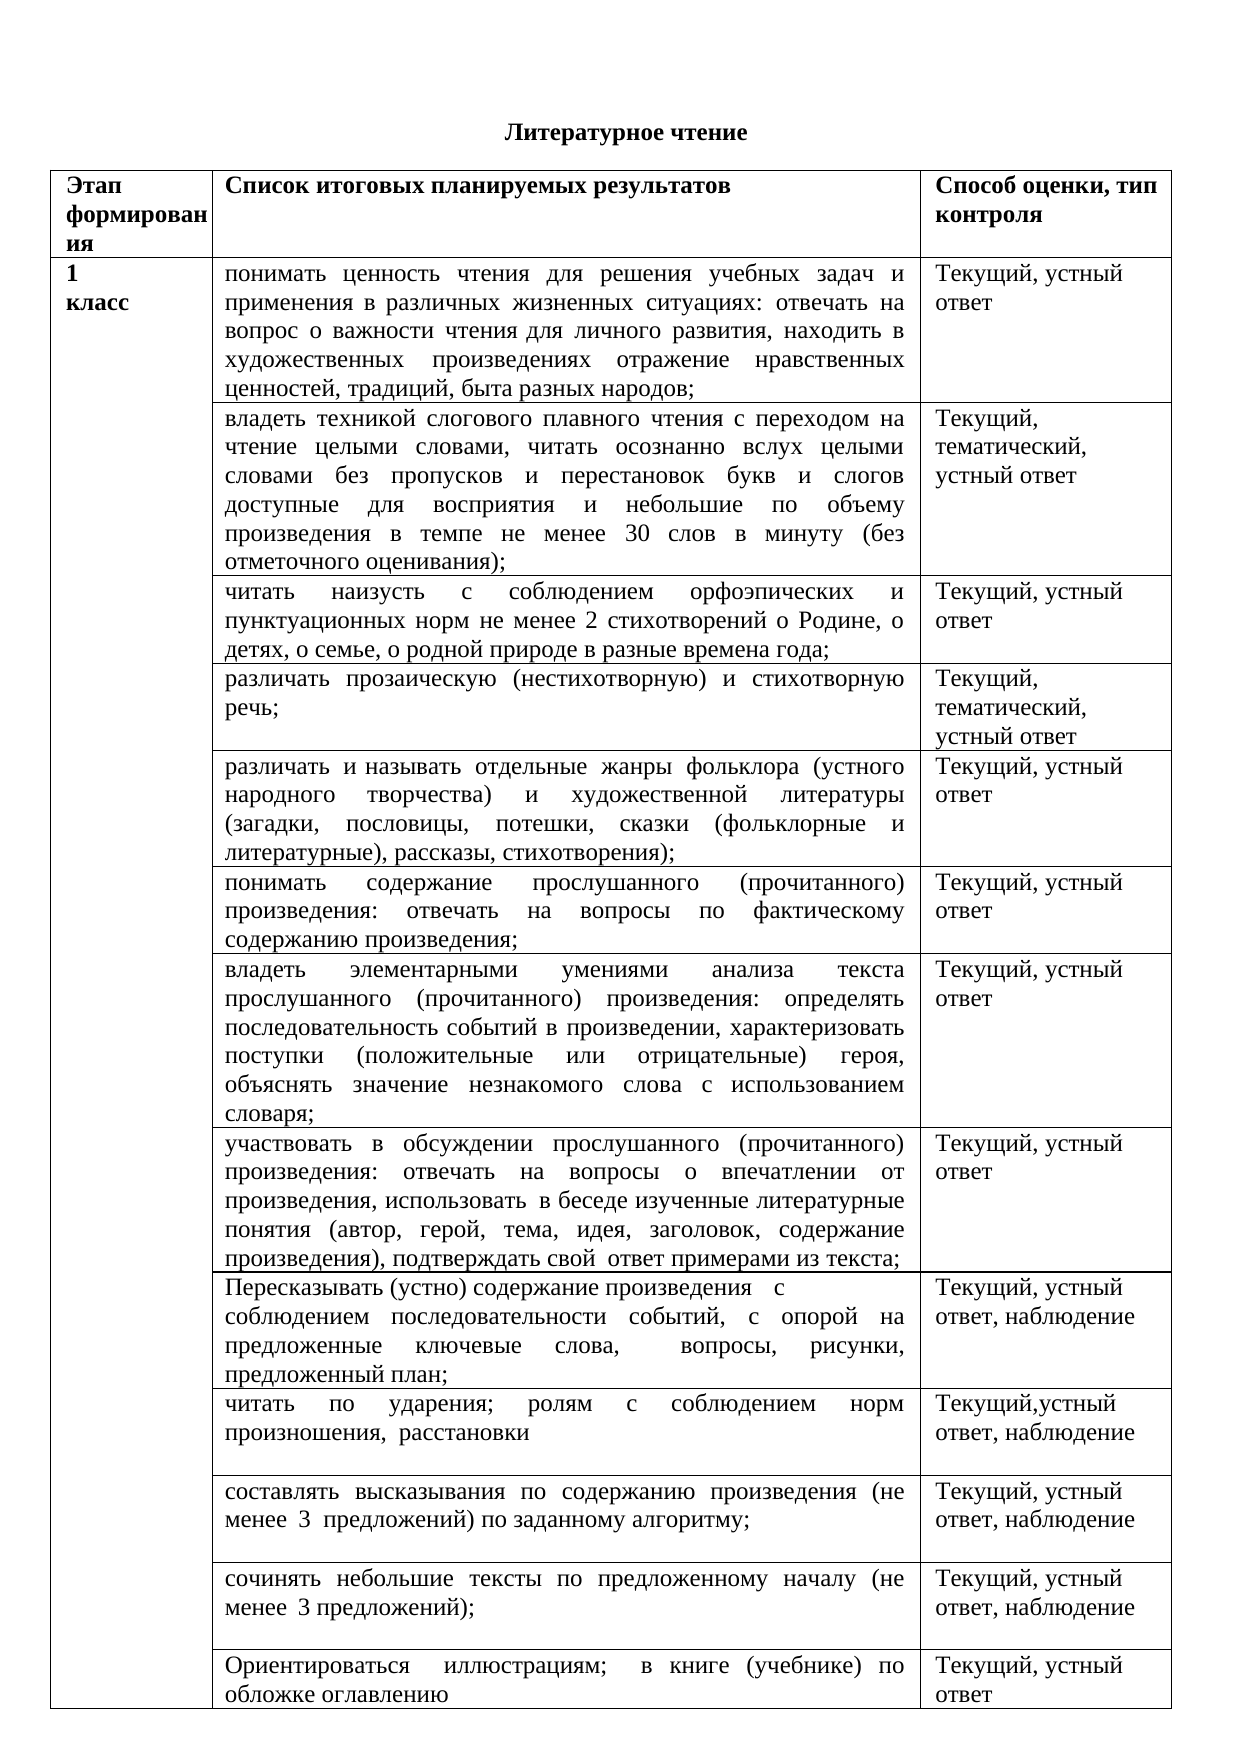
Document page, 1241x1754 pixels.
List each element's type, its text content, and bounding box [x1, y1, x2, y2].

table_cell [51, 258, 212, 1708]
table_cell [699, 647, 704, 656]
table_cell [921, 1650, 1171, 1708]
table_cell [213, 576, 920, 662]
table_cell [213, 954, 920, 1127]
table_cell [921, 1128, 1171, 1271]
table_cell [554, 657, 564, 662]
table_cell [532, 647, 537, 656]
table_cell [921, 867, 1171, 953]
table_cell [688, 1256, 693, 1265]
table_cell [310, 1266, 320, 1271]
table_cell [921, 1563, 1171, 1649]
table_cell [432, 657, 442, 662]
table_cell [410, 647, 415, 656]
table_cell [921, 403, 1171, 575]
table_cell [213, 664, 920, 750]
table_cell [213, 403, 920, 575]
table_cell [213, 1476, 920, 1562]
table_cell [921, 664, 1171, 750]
text Литературное чтение [21, 117, 1231, 145]
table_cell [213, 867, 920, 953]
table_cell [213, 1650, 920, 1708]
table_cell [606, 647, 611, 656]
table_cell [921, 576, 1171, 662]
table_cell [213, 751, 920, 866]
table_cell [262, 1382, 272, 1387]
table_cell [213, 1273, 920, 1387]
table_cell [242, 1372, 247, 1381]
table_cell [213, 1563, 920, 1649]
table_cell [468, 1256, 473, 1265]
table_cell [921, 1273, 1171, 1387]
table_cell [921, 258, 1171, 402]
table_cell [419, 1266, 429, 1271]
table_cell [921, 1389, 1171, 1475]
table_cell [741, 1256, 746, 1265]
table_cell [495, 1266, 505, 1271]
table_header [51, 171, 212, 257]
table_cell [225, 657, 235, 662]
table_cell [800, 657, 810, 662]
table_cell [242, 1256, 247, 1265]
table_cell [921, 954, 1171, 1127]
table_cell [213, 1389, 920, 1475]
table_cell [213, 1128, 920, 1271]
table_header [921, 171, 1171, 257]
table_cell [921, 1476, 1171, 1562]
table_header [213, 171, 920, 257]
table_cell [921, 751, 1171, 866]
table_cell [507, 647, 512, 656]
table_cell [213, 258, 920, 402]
